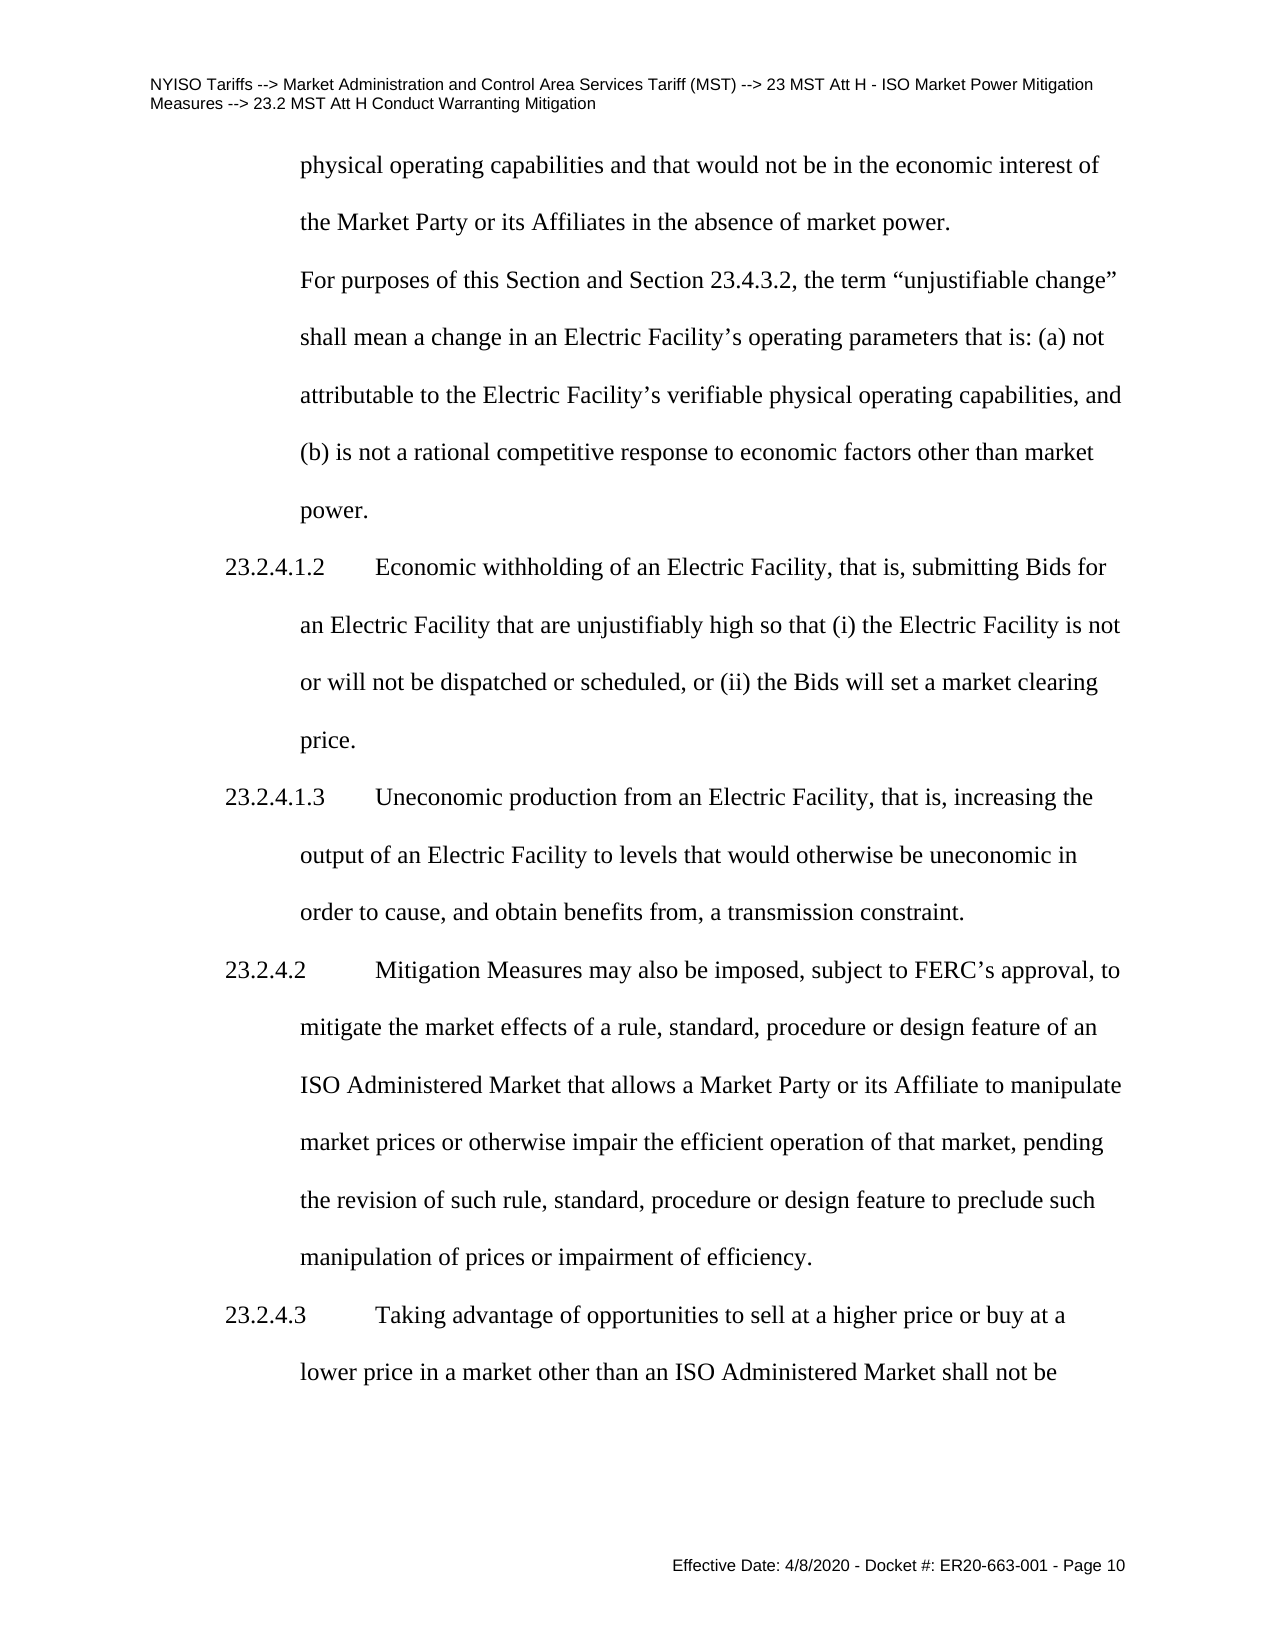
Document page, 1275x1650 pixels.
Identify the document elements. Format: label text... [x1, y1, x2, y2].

text For purposes of this Section and Section 23.4.3.2, the term “unjustifiable change” shall mean a change in an Electric Facility’s operating parameters that is: (a) not attributable to the Electric Facility’s verifiable physical operating capabilities, and (b) is not a rational competitive response to economic factors other than market power. [225, 265, 1125, 524]
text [225, 1300, 1125, 1386]
text 23.2.4.1.2 Economic withholding of an Electric Facility, that is, submitting Bids for an Electric Facility that are unjustifiably high so that (i) the Electric Facility is not or will not be dispatched or scheduled, or (ii) the Bids will set a market clearing price. [225, 552, 1125, 754]
text 23.2.4.1.3 Uneconomic production from an Electric Facility, that is, increasing the output of an Electric Facility to levels that would otherwise be uneconomic in order to cause, and obtain benefits from, a transmission constraint. [225, 782, 1125, 926]
text 23.2.4.2 Mitigation Measures may also be imposed, subject to FERC’s approval, to mitigate the market effects of a rule, standard, procedure or design feature of an ISO Administered Market that allows a Market Party or its Affiliate to manipulate market prices or otherwise impair the efficient operation of that market, pending the revision of such rule, standard, procedure or design feature to preclude such manipulation of prices or impairment of efficiency. [225, 955, 1125, 1271]
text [225, 150, 1125, 236]
